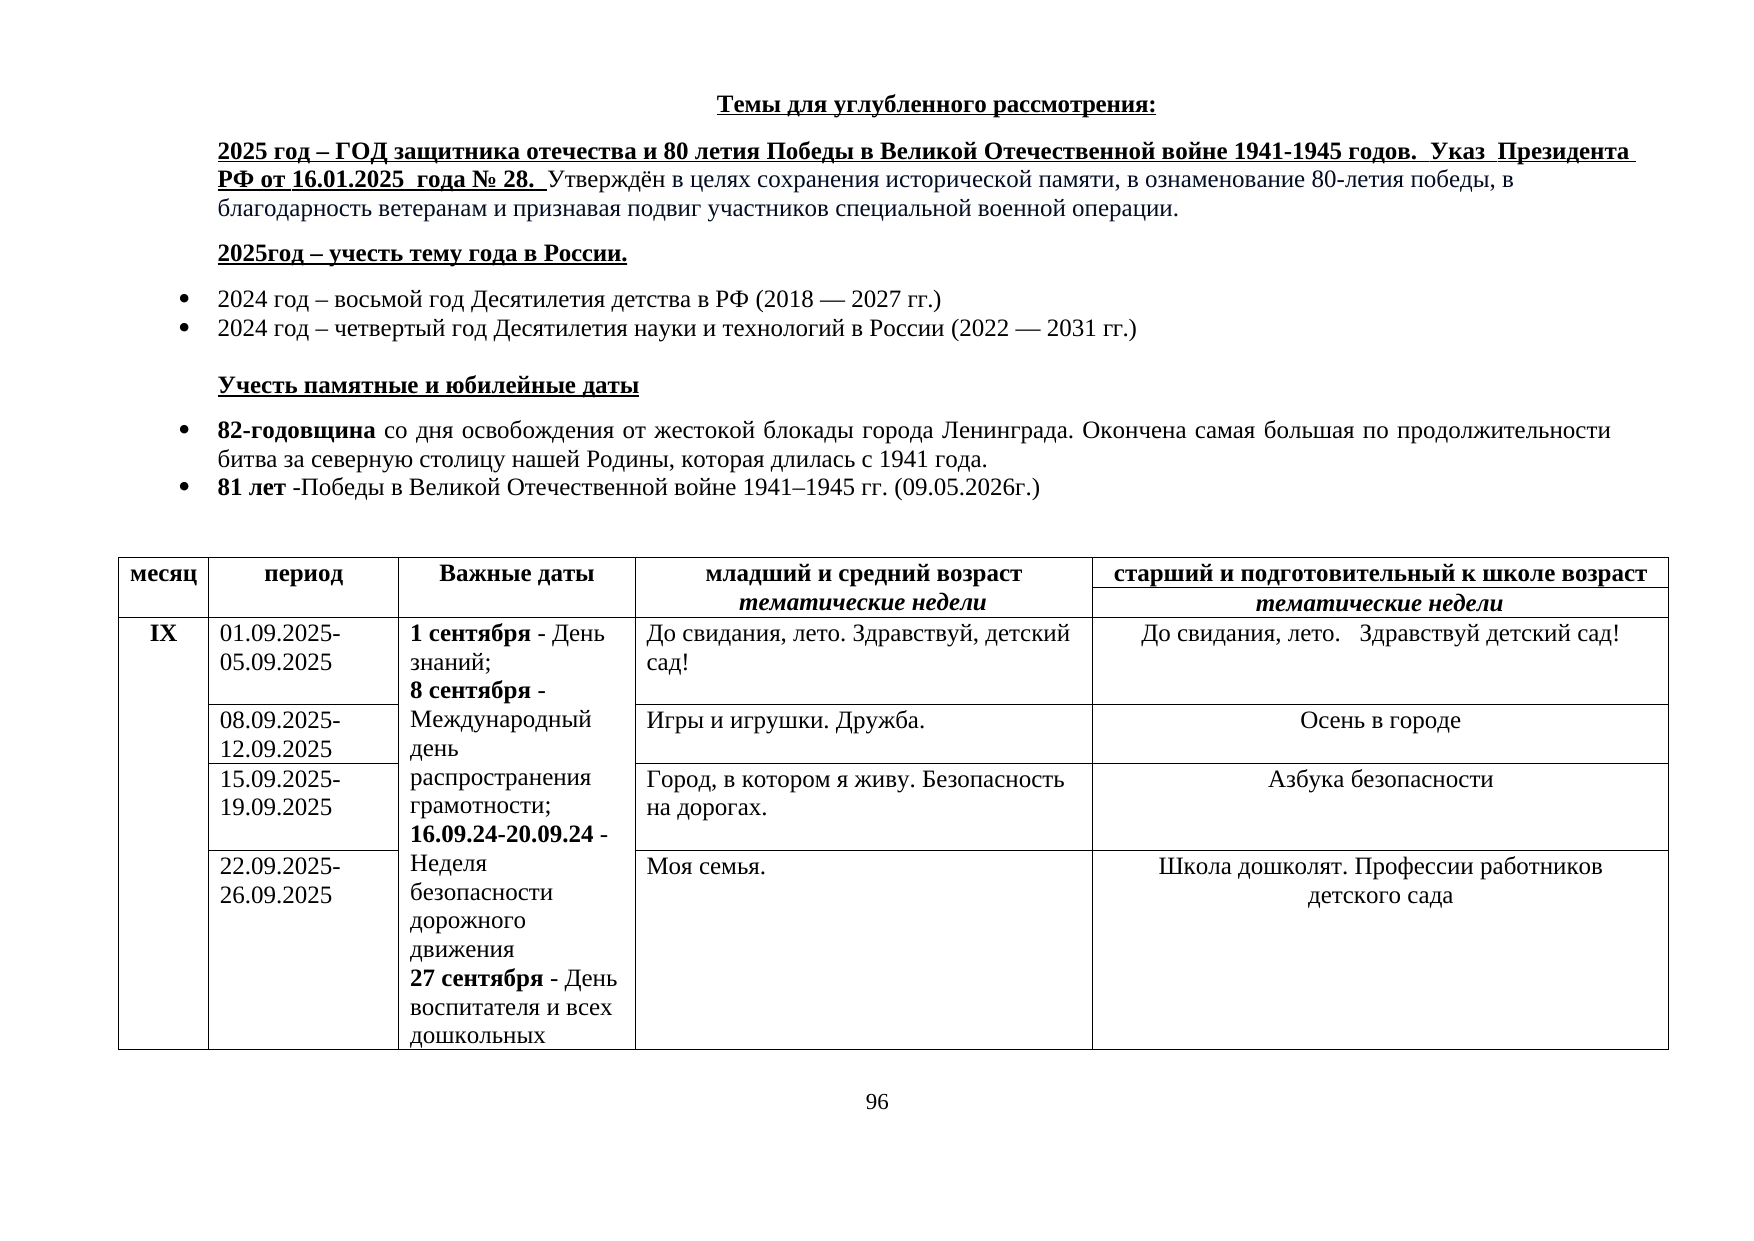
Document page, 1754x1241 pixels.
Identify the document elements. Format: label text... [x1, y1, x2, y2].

table_header Важные даты [399, 558, 635, 617]
table_cell 01.09.2025-05.09.2025 [209, 618, 398, 704]
text 2025 год – ГОД защитника отечества и 80 летия Победы в Великой Отечественной войне 1941-1945 годов. Указ Президента РФ от 16.01.2025 года № 28. Утверждён в целях сохранения исторической памяти, в ознаменование 80-летия победы, в благодарность ветеранам и признавая подвиг участников специальной военной операции. [217, 136, 1636, 161]
table_header период [209, 558, 398, 617]
text 2025 год – ГОД защитника отечества и 80 летия Победы в Великой Отечественной войне 1941-1945 годов. Указ Президента РФ от 16.01.2025 года № 28. Утверждён в целях сохранения исторической памяти, в ознаменование 80-летия победы, в благодарность ветеранам и признавая подвиг участников специальной военной операции. [217, 162, 1636, 222]
list 2024 год – восьмой год Десятилетия детства в РФ (2018 — 2027 гг.) [180, 284, 1636, 313]
list 81 лет -Победы в Великой Отечественной войне 1941–1945 гг. (09.05.2026г.) [180, 473, 1612, 501]
table_cell Осень в городе [1093, 705, 1668, 763]
table_cell 15.09.2025-19.09.2025 [209, 764, 398, 850]
list 82-годовщина со дня освобождения от жестокой блокады города Ленинграда. Окончена самая большая по продолжительности битва за северную столицу нашей Родины, которая длилась с 1941 года. [180, 416, 1612, 472]
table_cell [1093, 851, 1668, 1049]
table_cell IX [119, 618, 208, 1049]
table_cell Моя семья. [636, 851, 1092, 1049]
table_cell Игры и игрушки. Дружба. [636, 705, 1092, 763]
table_header месяц [119, 558, 208, 617]
table_cell Город, в котором я живу. Безопасность на дорогах. [636, 764, 1092, 850]
table_cell 08.09.2025-12.09.2025 [209, 705, 398, 763]
table_cell тематические недели [1093, 588, 1668, 617]
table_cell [209, 851, 398, 1049]
table_header младший и средний возраст тематические недели [636, 558, 1092, 617]
table_cell До свидания, лето. Здравствуй, детский сад! [636, 618, 1092, 704]
table_cell 1 сентября - День знаний; 8 сентября - Международный день распространения грамотности; 16.09.24-20.09.24 - Неделя безопасности дорожного движения 27 сентября - День воспитателя и всех дошкольных работников. [399, 618, 635, 1049]
text Учесть памятные и юбилейные даты [217, 371, 1636, 399]
text Темы для углубленного рассмотрения: [193, 89, 1636, 117]
list 2024 год – четвертый год Десятилетия науки и технологий в России (2022 — 2031 гг.) [180, 313, 1636, 342]
table_cell До свидания, лето. Здравствуй детский сад! [1093, 618, 1668, 704]
table_cell Азбука безопасности [1093, 764, 1668, 850]
table_header старший и подготовительный к школе возраст [1093, 558, 1668, 587]
text 2025год – учесть тему года в России. [217, 239, 1636, 268]
